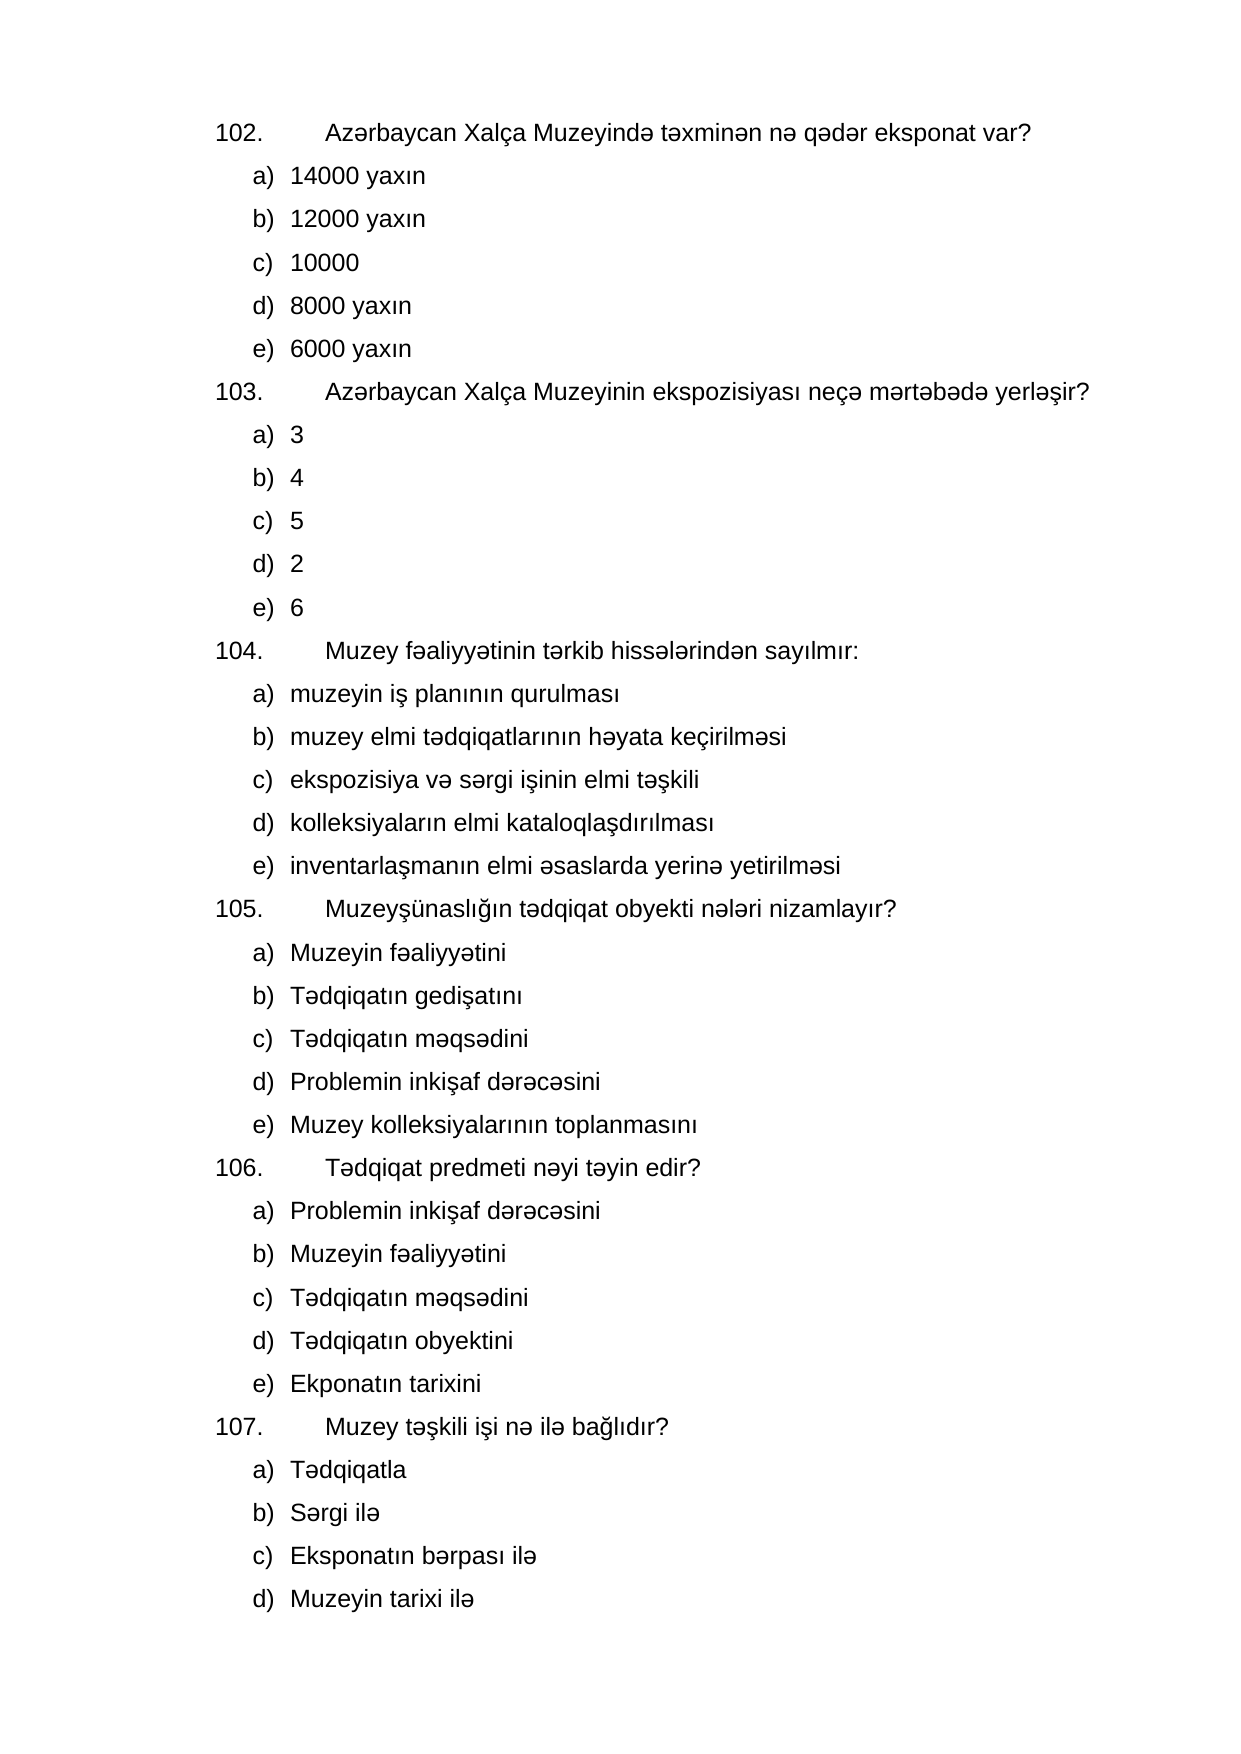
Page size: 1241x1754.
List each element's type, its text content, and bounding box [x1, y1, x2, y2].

list inventarlaşmanın elmi əsaslarda yerinə yetirilməsi [252, 851, 1152, 880]
list Tədqiqatın obyektini [252, 1326, 1152, 1354]
list Muzey təşkili işi nə ilə bağlıdır? [215, 1412, 1152, 1441]
list muzeyin iş planının qurulması [252, 679, 1152, 707]
list Tədqiqatın gedişatını [252, 981, 1152, 1009]
list 2 [252, 549, 1152, 578]
list Eksponatın bərpası ilə [252, 1541, 1152, 1570]
list 6000 yaxın [252, 334, 1152, 362]
list Tədqiqatla [252, 1455, 1152, 1484]
list 12000 yaxın [252, 204, 1152, 233]
list Tədqiqatın məqsədini [252, 1282, 1152, 1311]
list Muzeyin fəaliyyətini [252, 937, 1152, 966]
list Muzey fəaliyyətinin tərkib hissələrindən sayılmır: [215, 636, 1152, 664]
list 5 [252, 506, 1152, 535]
list Problemin inkişaf dərəcəsini [252, 1196, 1152, 1225]
list Sərgi ilə [252, 1498, 1152, 1527]
list Azərbaycan Xalça Muzeyinin ekspozisiyası neçə mərtəbədə yerləşir? [215, 377, 1152, 406]
list 4 [252, 463, 1152, 492]
list Tədqiqatın məqsədini [252, 1024, 1152, 1052]
list ekspozisiya və sərgi işinin elmi təşkili [252, 765, 1152, 794]
list Azərbaycan Xalça Muzeyində təxminən nə qədər eksponat var? [215, 118, 1152, 147]
list 3 [252, 420, 1152, 449]
list Muzeyşünaslığın tədqiqat obyekti nələri nizamlayır? [215, 894, 1152, 923]
list Muzey kolleksiyalarının toplanmasını [252, 1110, 1152, 1139]
list 8000 yaxın [252, 291, 1152, 319]
list Problemin inkişaf dərəcəsini [252, 1067, 1152, 1096]
list Muzeyin fəaliyyətini [252, 1239, 1152, 1268]
list kolleksiyaların elmi kataloqlaşdırılması [252, 808, 1152, 837]
list Muzeyin tarixi ilə [252, 1584, 1152, 1613]
list Tədqiqat predmeti nəyi təyin edir? [215, 1153, 1152, 1182]
list Ekponatın tarixini [252, 1369, 1152, 1397]
list 14000 yaxın [252, 161, 1152, 190]
list muzey elmi tədqiqatlarının həyata keçirilməsi [252, 722, 1152, 751]
list 10000 [252, 247, 1152, 276]
list 6 [252, 592, 1152, 621]
